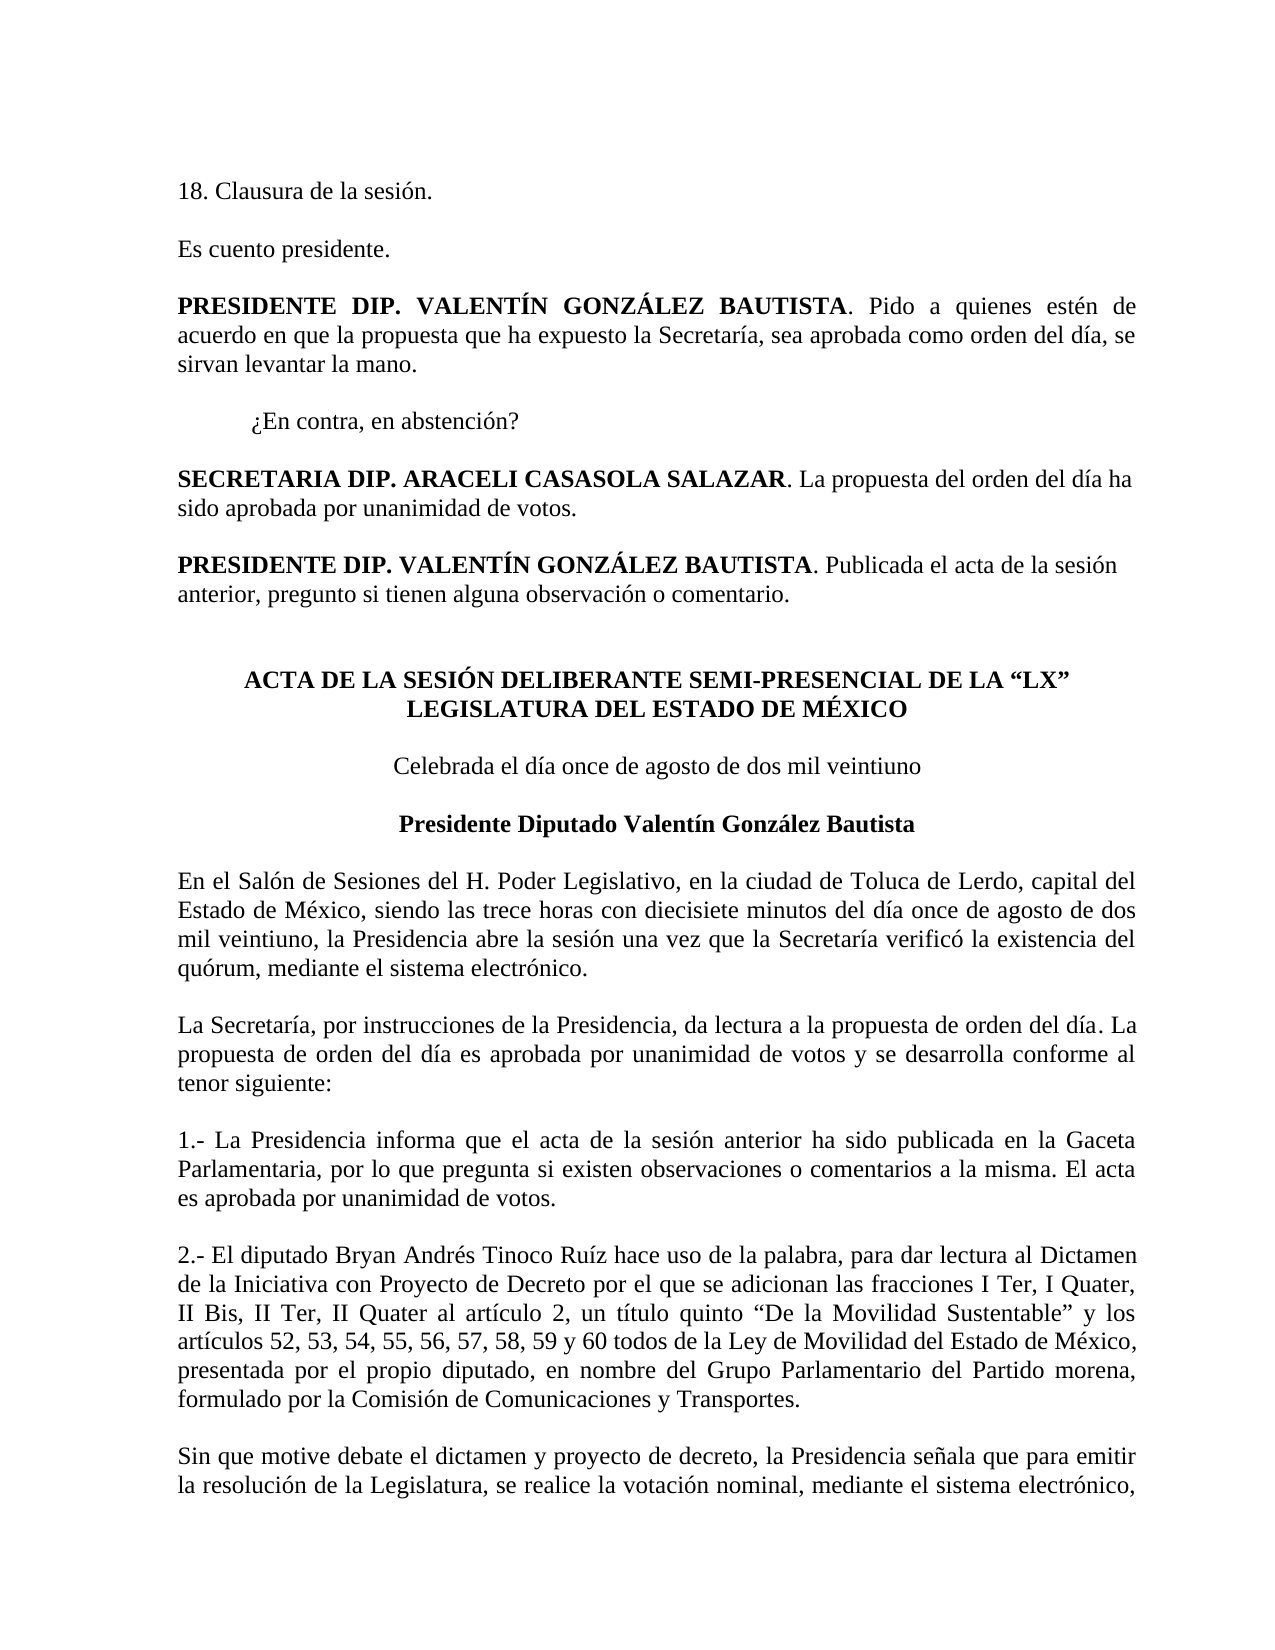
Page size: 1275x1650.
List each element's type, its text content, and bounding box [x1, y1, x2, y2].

text SECRETARIA DIP. ARACELI CASASOLA SALAZAR. La propuesta del orden del día ha sido aprobada por unanimidad de votos. [177, 464, 1137, 521]
text 2.- El diputado Bryan Andrés Tinoco Ruíz hace uso de la palabra, para dar lectura al Dictamen de la Iniciativa con Proyecto de Decreto por el que se adicionan las fracciones I Ter, I Quater, II Bis, II Ter, II Quater al artículo 2, un título quinto “De la Movilidad Sustentable” y los artículos 52, 53, 54, 55, 56, 57, 58, 59 y 60 todos de la Ley de Movilidad del Estado de México, presentada por el propio diputado, en nombre del Grupo Parlamentario del Partido morena, formulado por la Comisión de Comunicaciones y Transportes. [177, 1240, 1137, 1413]
text ACTA DE LA SESIÓN DELIBERANTE SEMI-PRESENCIAL DE LA “LX” [177, 665, 1137, 694]
text ¿En contra, en abstención? [177, 406, 1137, 435]
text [177, 1441, 1137, 1499]
text Presidente Diputado Valentín González Bautista [177, 809, 1137, 838]
text 18. Clausura de la sesión. [177, 176, 1137, 205]
text PRESIDENTE DIP. VALENTÍN GONZÁLEZ BAUTISTA. Publicada el acta de la sesión anterior, pregunto si tienen alguna observación o comentario. [177, 550, 1137, 608]
text 1.- La Presidencia informa que el acta de la sesión anterior ha sido publicada en la Gaceta Parlamentaria, por lo que pregunta si existen observaciones o comentarios a la misma. El acta es aprobada por unanimidad de votos. [177, 1125, 1137, 1211]
text En el Salón de Sesiones del H. Poder Legislativo, en la ciudad de Toluca de Lerdo, capital del Estado de México, siendo las trece horas con diecisiete minutos del día once de agosto de dos mil veintiuno, la Presidencia abre la sesión una vez que la Secretaría verificó la existencia del quórum, mediante el sistema electrónico. [177, 866, 1137, 981]
text PRESIDENTE DIP. VALENTÍN GONZÁLEZ BAUTISTA. Pido a quienes estén de acuerdo en que la propuesta que ha expuesto la Secretaría, sea aprobada como orden del día, se sirvan levantar la mano. [177, 291, 1137, 378]
text Celebrada el día once de agosto de dos mil veintiuno [177, 751, 1137, 780]
text LEGISLATURA DEL ESTADO DE MÉXICO [177, 694, 1137, 723]
text Es cuento presidente. [177, 234, 1137, 263]
text La Secretaría, por instrucciones de la Presidencia, da lectura a la propuesta de orden del día. La propuesta de orden del día es aprobada por unanimidad de votos y se desarrolla conforme al tenor siguiente: [177, 1010, 1137, 1096]
